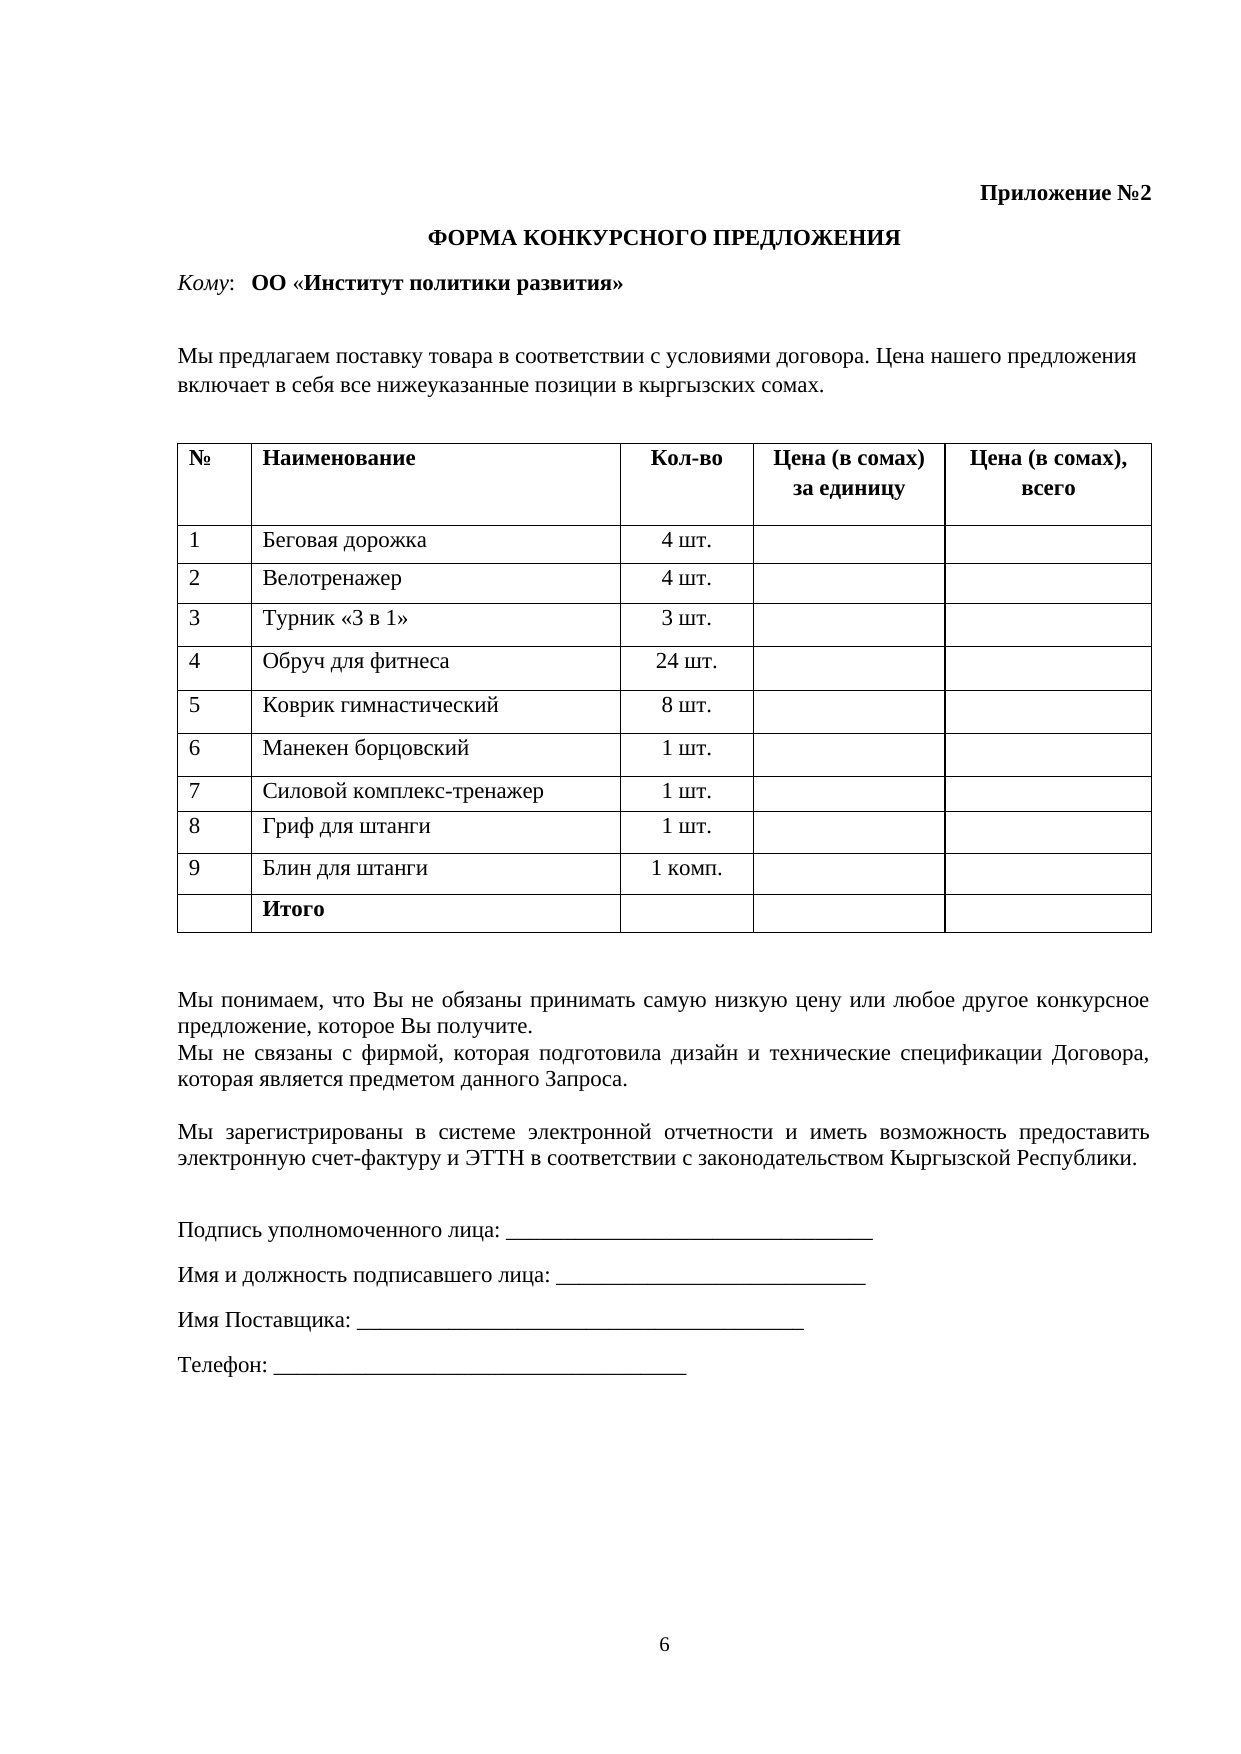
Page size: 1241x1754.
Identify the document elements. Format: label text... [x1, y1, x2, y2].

table_cell [754, 777, 944, 811]
table_cell [946, 526, 1151, 563]
table_cell 3 шт. [621, 604, 753, 646]
table_cell 3 [178, 604, 251, 646]
table_cell [754, 691, 944, 733]
table_cell [946, 734, 1151, 776]
table_cell [754, 812, 944, 853]
table_header № [178, 444, 251, 525]
text Имя и должность подписавшего лица: ___________________________ [177, 1261, 1152, 1287]
table_cell Обруч для фитнеса [252, 647, 620, 690]
table_cell [946, 564, 1151, 603]
table_cell [754, 734, 944, 776]
table_cell 1 шт. [621, 812, 753, 853]
text Телефон: ____________________________________ [177, 1351, 1152, 1377]
table_cell [754, 604, 944, 646]
table_cell [754, 564, 944, 603]
table_cell 2 [178, 564, 251, 603]
text Кому: ОО «Институт политики развития» [177, 269, 1152, 295]
table_cell 8 [178, 812, 251, 853]
text Приложение №2 [177, 179, 1152, 205]
table_cell Велотренажер [252, 564, 620, 603]
text Мы понимаем, что Вы не обязаны принимать самую низкую цену или любое другое конкурсное предложение, которое Вы получите. [177, 986, 1152, 1039]
table_cell [754, 854, 944, 894]
table_cell [754, 647, 944, 690]
table_cell 8 шт. [621, 691, 753, 733]
table_cell 1 шт. [621, 734, 753, 776]
table_cell [946, 777, 1151, 811]
table_cell Коврик гимнастический [252, 691, 620, 733]
table_cell Манекен борцовский [252, 734, 620, 776]
text Мы зарегистрированы в системе электронной отчетности и иметь возможность предоставить электронную счет-фактуру и ЭТТН в соответствии с законодательством Кыргызской Республики. [177, 1118, 1152, 1171]
table_cell [946, 895, 1151, 932]
text Подпись уполномоченного лица: ________________________________ [177, 1216, 1152, 1242]
table_cell Беговая дорожка [252, 526, 620, 563]
table_cell Турник «3 в 1» [252, 604, 620, 646]
table_cell 1 [178, 526, 251, 563]
table_cell 1 комп. [621, 854, 753, 894]
table_cell [178, 895, 251, 932]
table_cell 4 шт. [621, 526, 753, 563]
table_cell Силовой комплекс-тренажер [252, 777, 620, 811]
table_cell [946, 854, 1151, 894]
table_header Наименование [252, 444, 620, 525]
table_cell [754, 526, 944, 563]
table_cell [621, 895, 753, 932]
table_cell 24 шт. [621, 647, 753, 690]
table_cell 4 шт. [621, 564, 753, 603]
text Имя Поставщика: _______________________________________ [177, 1306, 1152, 1332]
table_cell 7 [178, 777, 251, 811]
table_cell 5 [178, 691, 251, 733]
table_cell 9 [178, 854, 251, 894]
table_cell [946, 604, 1151, 646]
table_cell 1 шт. [621, 777, 753, 811]
table_cell [946, 647, 1151, 690]
text Мы предлагаем поставку товара в соответствии с условиями договора. Цена нашего предложения включает в себя все нижеуказанные позиции в кыргызских сомах. [177, 314, 1152, 397]
table_header Цена (в сомах) за единицу [754, 444, 944, 525]
table_cell 6 [178, 734, 251, 776]
table_cell [946, 812, 1151, 853]
text Мы не связаны с фирмой, которая подготовила дизайн и технические спецификации Договора, которая является предметом данного Запроса. [177, 1039, 1152, 1091]
table_cell [754, 895, 944, 932]
table_cell Итого [252, 895, 620, 932]
table_cell 4 [178, 647, 251, 690]
text ФОРМА КОНКУРСНОГО ПРЕДЛОЖЕНИЯ [177, 224, 1152, 250]
table_cell [946, 691, 1151, 733]
table_cell Гриф для штанги [252, 812, 620, 853]
table_header Цена (в сомах), всего [946, 444, 1151, 525]
table_header Кол-во [621, 444, 753, 525]
table_cell Блин для штанги [252, 854, 620, 894]
